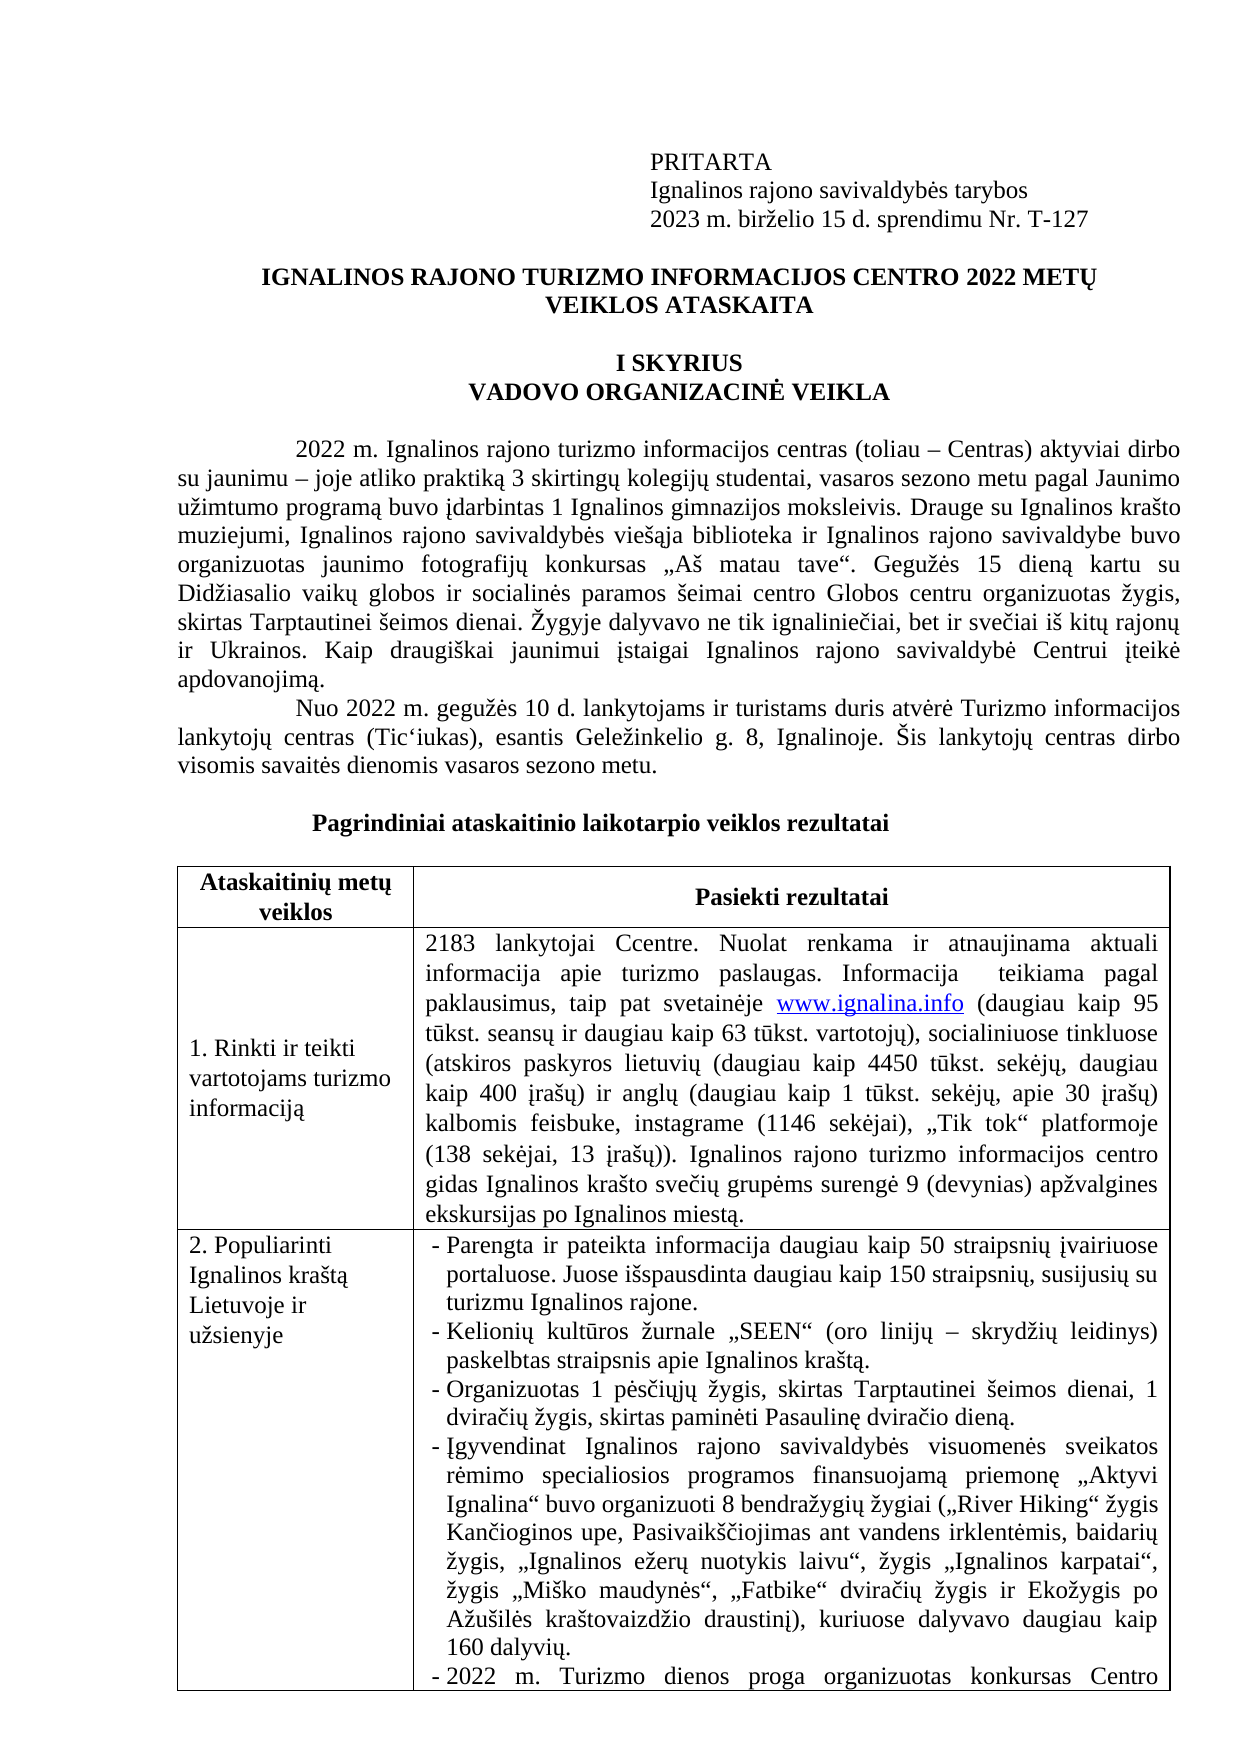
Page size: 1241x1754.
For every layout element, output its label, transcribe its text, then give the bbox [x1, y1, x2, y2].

text VEIKLOS ATASKAITA [177, 291, 1181, 319]
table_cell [414, 1230, 1169, 1690]
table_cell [178, 1230, 413, 1690]
text 2022 m. Ignalinos rajono turizmo informacijos centras (toliau – Centras) aktyviai dirbo su jaunimu – joje atliko praktiką 3 skirtingų kolegijų studentai, vasaros sezono metu pagal Jaunimo užimtumo programą buvo įdarbintas 1 Ignalinos gimnazijos moksleivis. Drauge su Ignalinos krašto muziejumi, Ignalinos rajono savivaldybės viešąja biblioteka ir Ignalinos rajono savivaldybe buvo organizuotas jaunimo fotografijų konkursas „Aš matau tave“. Gegužės 15 dieną kartu su Didžiasalio vaikų globos ir socialinės paramos šeimai centro Globos centru organizuotas žygis, skirtas Tarptautinei šeimos dienai. Žygyje dalyvavo ne tik ignaliniečiai, bet ir svečiai iš kitų rajonų ir Ukrainos. Kaip draugiškai jaunimui įstaigai Ignalinos rajono savivaldybė Centrui įteikė apdovanojimą. [177, 434, 1181, 693]
text PRITARTA [177, 147, 1181, 176]
table_cell 2183 lankytojai Ccentre. Nuolat renkama ir atnaujinama aktuali informacija apie turizmo paslaugas. Informacija teikiama pagal paklausimus, taip pat svetainėje www.ignalina.info (daugiau kaip 95 tūkst. seansų ir daugiau kaip 63 tūkst. vartotojų), socialiniuose tinkluose (atskiros paskyros lietuvių (daugiau kaip 4450 tūkst. sekėjų, daugiau kaip 400 įrašų) ir anglų (daugiau kaip 1 tūkst. sekėjų, apie 30 įrašų) kalbomis feisbuke, instagrame (1146 sekėjai), „Tik tok“ platformoje (138 sekėjai, 13 įrašų)). Ignalinos rajono turizmo informacijos centro gidas Ignalinos krašto svečių grupėms surengė 9 (devynias) apžvalgines ekskursijas po Ignalinos miestą. [414, 928, 1169, 1229]
table_header Ataskaitinių metų veiklos [178, 867, 413, 927]
text Ignalinos rajono savivaldybės tarybos [650, 176, 1181, 204]
text Pagrindiniai ataskaitinio laikotarpio veiklos rezultatai [177, 808, 1181, 837]
text 2023 m. birželio 15 d. sprendimu Nr. T-127 [650, 204, 1181, 233]
text VADOVO ORGANIZACINĖ VEIKLA [177, 377, 1181, 406]
text I SKYRIUS [177, 348, 1181, 377]
text Nuo 2022 m. gegužės 10 d. lankytojams ir turistams duris atvėrė Turizmo informacijos lankytojų centras (Tic‘iukas), esantis Geležinkelio g. 8, Ignalinoje. Šis lankytojų centras dirbo visomis savaitės dienomis vasaros sezono metu. [177, 693, 1181, 779]
table_header Pasiekti rezultatai [414, 867, 1169, 927]
table_cell 1. Rinkti ir teikti vartotojams turizmo informaciją [178, 928, 413, 1229]
text IGNALINOS RAJONO TURIZMO INFORMACIJOS CENTRO 2022 METŲ [177, 262, 1181, 291]
